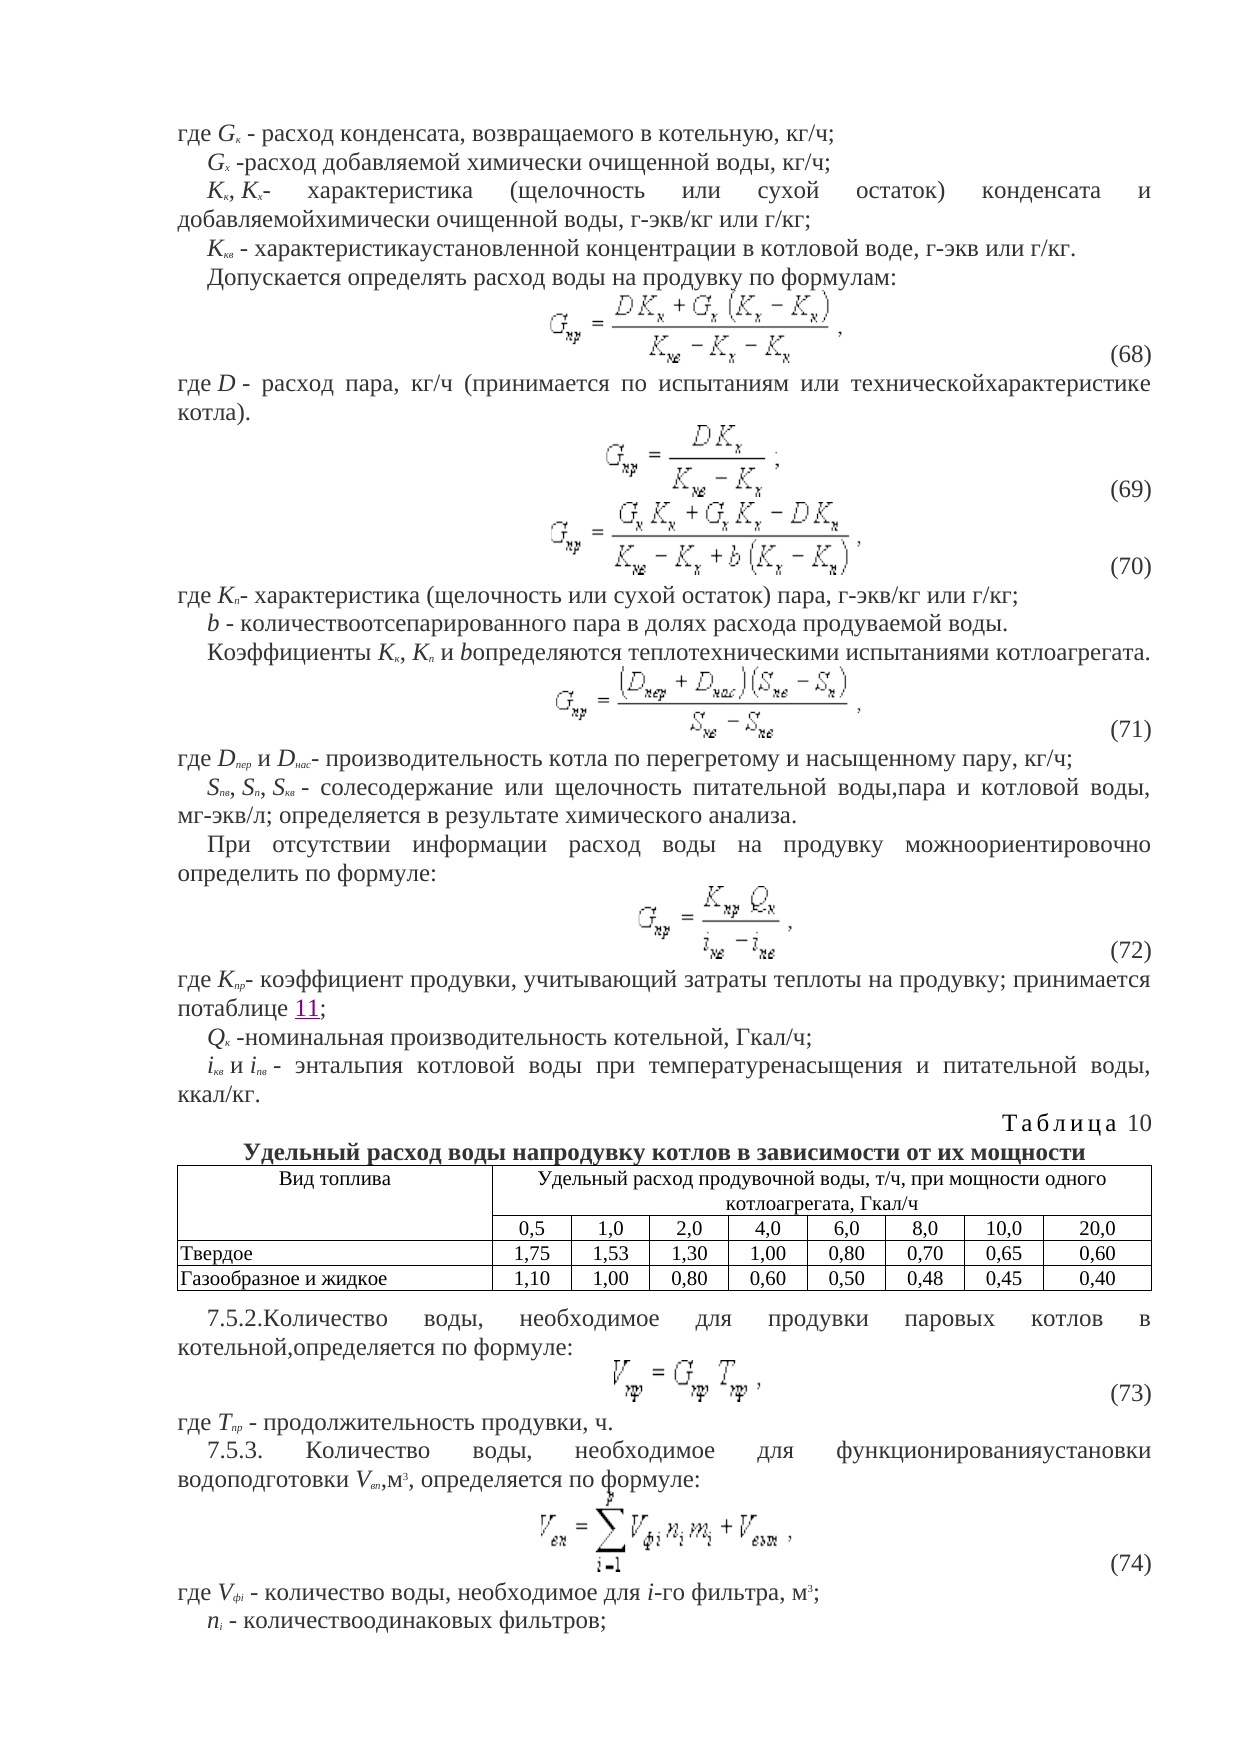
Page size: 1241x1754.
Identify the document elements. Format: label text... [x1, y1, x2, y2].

text iкв и iпв - энтальпия котловой воды при температуренасыщения и питательной воды, ккал/кг. [177, 1050, 1152, 1108]
text где Gк - расход конденсата, возвращаемого в котельную, кг/ч; [177, 118, 1152, 147]
text Kк, Kх- характеристика (щелочность или сухой остаток) конденсата и добавляемойхимически очищенной воды, г-экв/кг или г/кг; [177, 176, 1152, 233]
table_cell 10,0 [965, 1216, 1043, 1239]
table_cell 0,80 [650, 1266, 728, 1290]
picture [614, 1360, 761, 1402]
text где Kп- характеристика (щелочность или сухой остаток) пара, г-экв/кг или г/кг; [177, 580, 1152, 608]
text Sпв, Sn, Sкв - солесодержание или щелочность питательной воды,пара и котловой воды, мг-экв/л; определяется в результате химического анализа. [177, 772, 1152, 829]
table_cell 0,80 [808, 1241, 885, 1265]
table_cell 0,40 [1044, 1266, 1151, 1290]
picture [606, 425, 779, 497]
table_cell 4,0 [729, 1216, 807, 1239]
text Удельный расход воды напродувку котлов в зависимости от их мощности [177, 1137, 1152, 1165]
text где Тпр - продолжительность продувки, ч. [177, 1407, 1152, 1435]
table_cell 0,50 [808, 1266, 885, 1290]
text где D - расход пара, кг/ч (принимается по испытаниям или техническойхарактеристике котла). [177, 368, 1152, 425]
table_cell 1,10 [493, 1266, 571, 1290]
text Kкв - характеристикаустановленной концентрации в котловой воде, г-экв или г/кг. [177, 233, 1152, 262]
text (72) [177, 887, 1152, 964]
text b - количествоотсепарированного пара в долях расхода продуваемой воды. [177, 608, 1152, 637]
text Gx -расход добавляемой химически очищенной воды, кг/ч; [177, 147, 1152, 176]
table_cell 1,00 [729, 1241, 807, 1265]
text При отсутствии информации расход воды на продувку можноориентировочно определить по формуле: [177, 829, 1152, 887]
table_cell 0,48 [886, 1266, 964, 1290]
picture [551, 502, 861, 575]
table_cell 0,70 [886, 1241, 964, 1265]
table_header Вид топлива [178, 1166, 492, 1239]
table_cell 1,30 [650, 1241, 728, 1265]
table_cell 0,5 [493, 1216, 571, 1239]
text Допускается определять расход воды на продувку по формулам: [177, 262, 1152, 291]
table_cell Газообразное и жидкое [178, 1266, 492, 1290]
table_cell 20,0 [1044, 1216, 1151, 1239]
table_cell 1,53 [572, 1241, 649, 1265]
text ni - количествоодинаковых фильтров; [177, 1605, 1152, 1634]
text Qк -номинальная производительность котельной, Гкал/ч; [177, 1022, 1152, 1050]
table_cell Твердое [178, 1241, 492, 1265]
table_cell 0,65 [965, 1241, 1043, 1265]
table_cell 2,0 [650, 1216, 728, 1239]
table_cell 1,75 [493, 1241, 571, 1265]
text 7.5.3. Количество воды, необходимое для функционированияустановки водоподготовки Vвп,м3, определяется по формуле: [177, 1435, 1152, 1493]
picture [556, 666, 861, 738]
table_cell 6,0 [808, 1216, 885, 1239]
text где Dпер и Dнас- производительность котла по перегретому и насыщенному пару, кг/ч; [177, 743, 1152, 772]
table_cell 1,0 [572, 1216, 649, 1239]
table_cell 0,45 [965, 1266, 1043, 1290]
text Таблица 10 [177, 1108, 1152, 1137]
text где Vфi - количество воды, необходимое для i-го фильтра, м3; [177, 1577, 1152, 1605]
picture [638, 886, 792, 959]
table_cell 1,00 [572, 1266, 649, 1290]
picture [550, 290, 842, 363]
text (74) [177, 1493, 1152, 1577]
text Коэффициенты Kк, Kn и bопределяются теплотехническими испытаниями котлоагрегата. [177, 637, 1152, 666]
table_cell 0,60 [729, 1266, 807, 1290]
picture [541, 1492, 792, 1572]
table_header Удельный расход продувочной воды, т/ч, при мощности одного котлоагрегата, Гкал/ч [493, 1166, 1151, 1214]
text где Kпр- коэффициент продувки, учитывающий затраты теплоты на продувку; принимается потаблице 11; [177, 964, 1152, 1022]
table_cell 8,0 [886, 1216, 964, 1239]
text 7.5.2.Количество воды, необходимое для продувки паровых котлов в котельной,определяется по формуле: [177, 1303, 1152, 1361]
text (73) [177, 1361, 1152, 1407]
text (69) [177, 425, 1152, 502]
table_cell 0,60 [1044, 1241, 1151, 1265]
